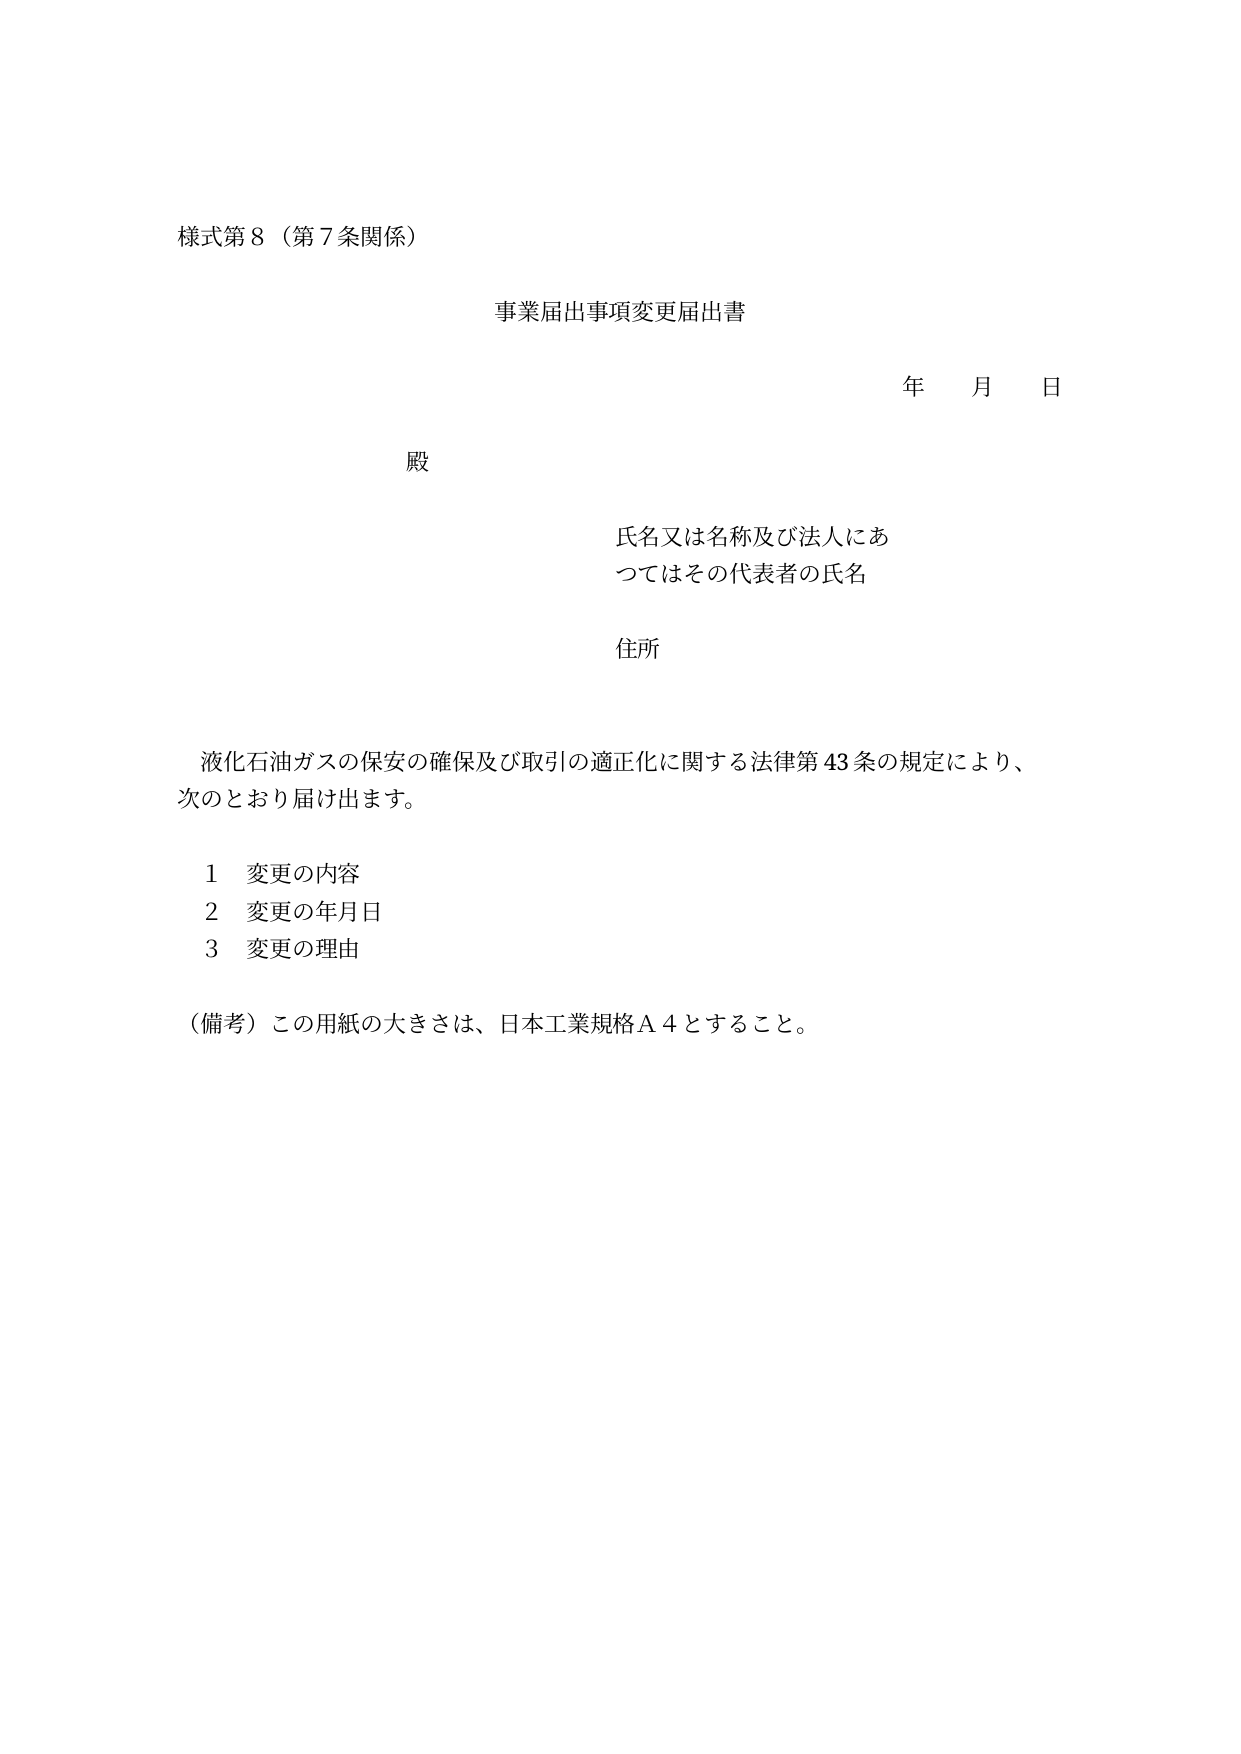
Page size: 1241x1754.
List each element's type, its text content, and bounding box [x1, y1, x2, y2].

text 氏名又は名称及び法人にあ [527, 517, 1063, 554]
text 次のとおり届け出ます。 [177, 779, 1063, 817]
text ３ 変更の理由 [177, 929, 1063, 967]
text （備考）この用紙の大きさは、日本工業規格Ａ４とすること。 [177, 1004, 1063, 1042]
text つてはその代表者の氏名 [527, 554, 1063, 592]
text 事業届出事項変更届出書 [177, 292, 1063, 329]
text 液化石油ガスの保安の確保及び取引の適正化に関する法律第43条の規定により、 [177, 742, 1063, 779]
text 殿 [177, 442, 1063, 479]
text １ 変更の内容 [177, 854, 1063, 892]
text 住所 [527, 629, 1063, 667]
text ２ 変更の年月日 [177, 892, 1063, 929]
text 年 月 日 [177, 367, 1063, 404]
text 様式第８（第７条関係） [177, 217, 1063, 254]
